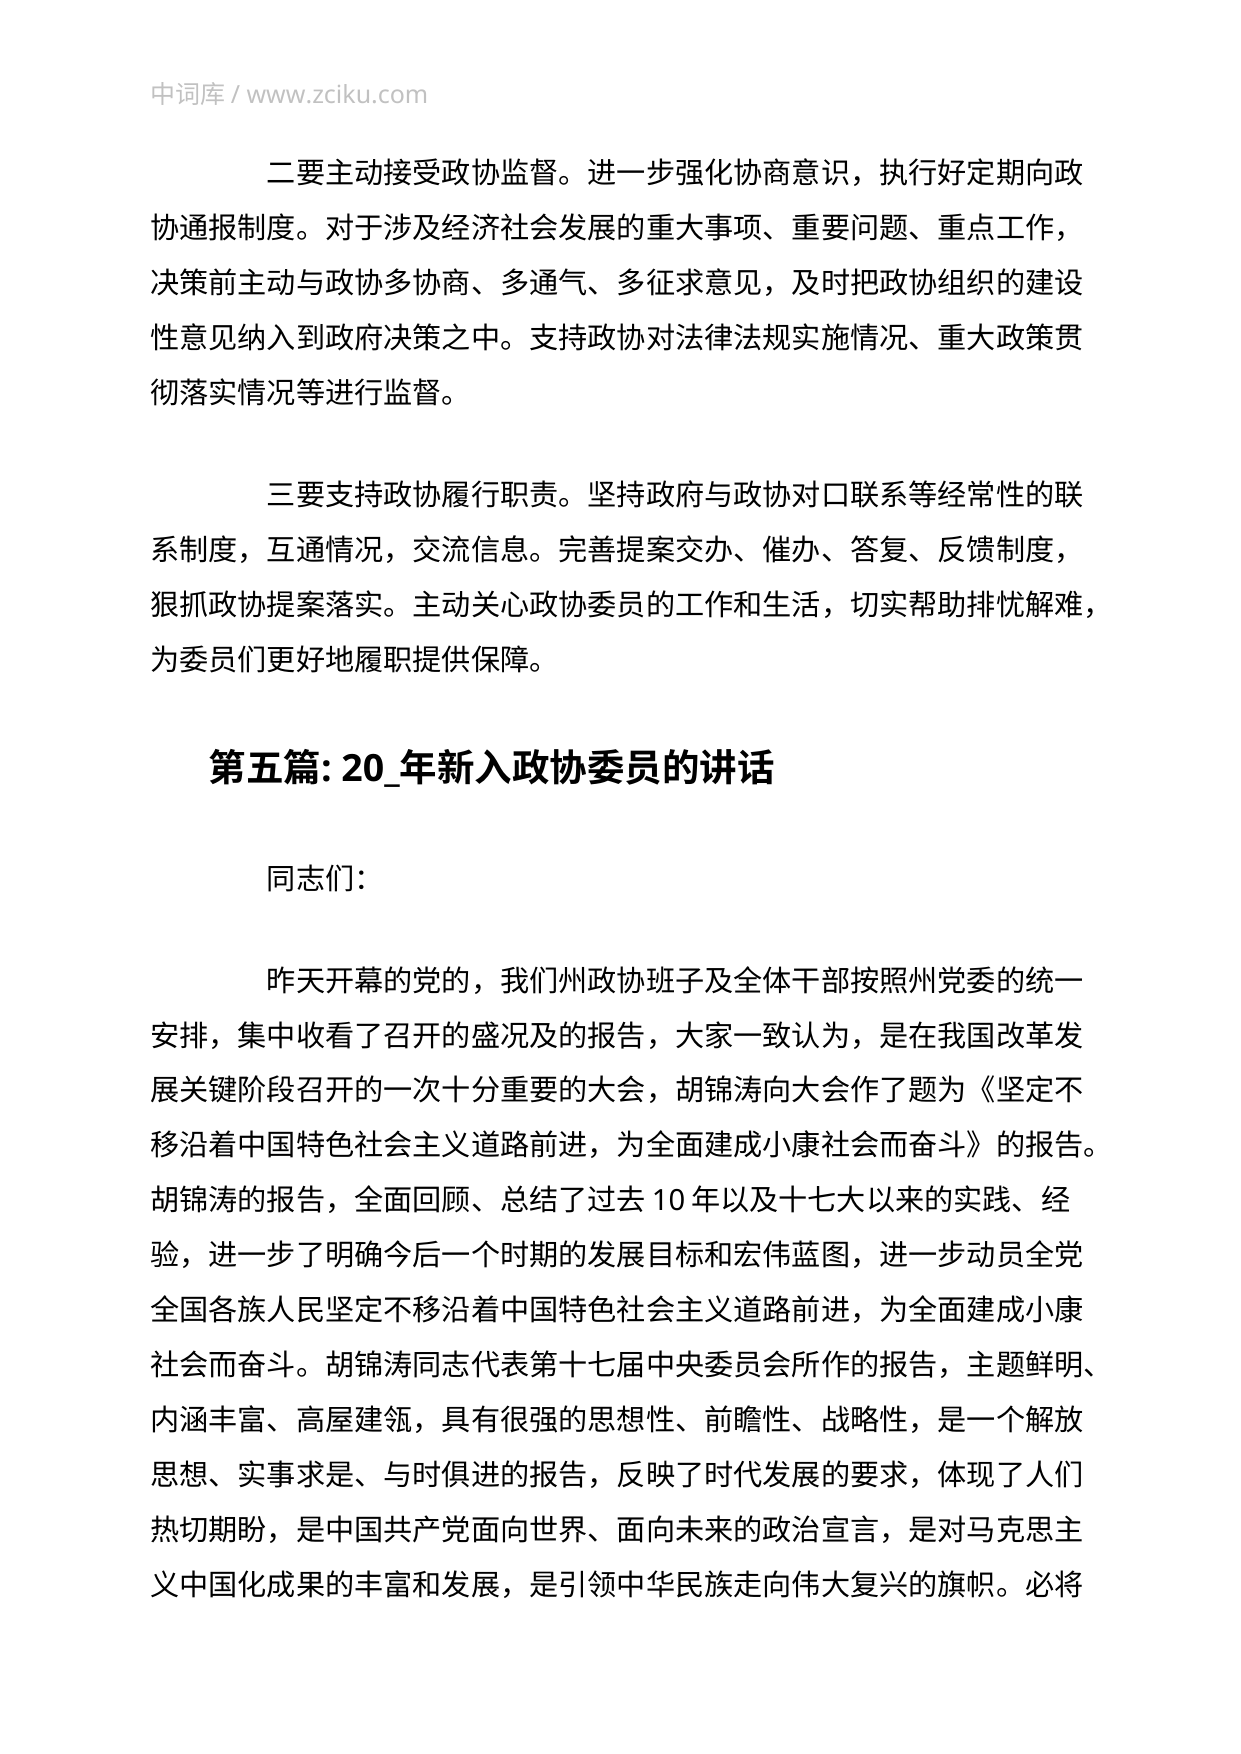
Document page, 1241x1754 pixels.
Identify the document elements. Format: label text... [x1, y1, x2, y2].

text 第五篇: 20_年新入政协委员的讲话 [150, 738, 1090, 792]
text 二要主动接受政协监督。进一步强化协商意识，执行好定期向政协通报制度。对于涉及经济社会发展的重大事项、重要问题、重点工作，决策前主动与政协多协商、多通气、多征求意见，及时把政协组织的建设性意见纳入到政府决策之中。支持政协对法律法规实施情况、重大政策贯彻落实情况等进行监督。 [150, 150, 1090, 412]
text 三要支持政协履行职责。坚持政府与政协对口联系等经常性的联系制度，互通情况，交流信息。完善提案交办、催办、答复、反馈制度，狠抓政协提案落实。主动关心政协委员的工作和生活，切实帮助排忧解难，为委员们更好地履职提供保障。 [150, 471, 1090, 678]
text 同志们： [150, 855, 1090, 898]
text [150, 957, 1090, 1603]
